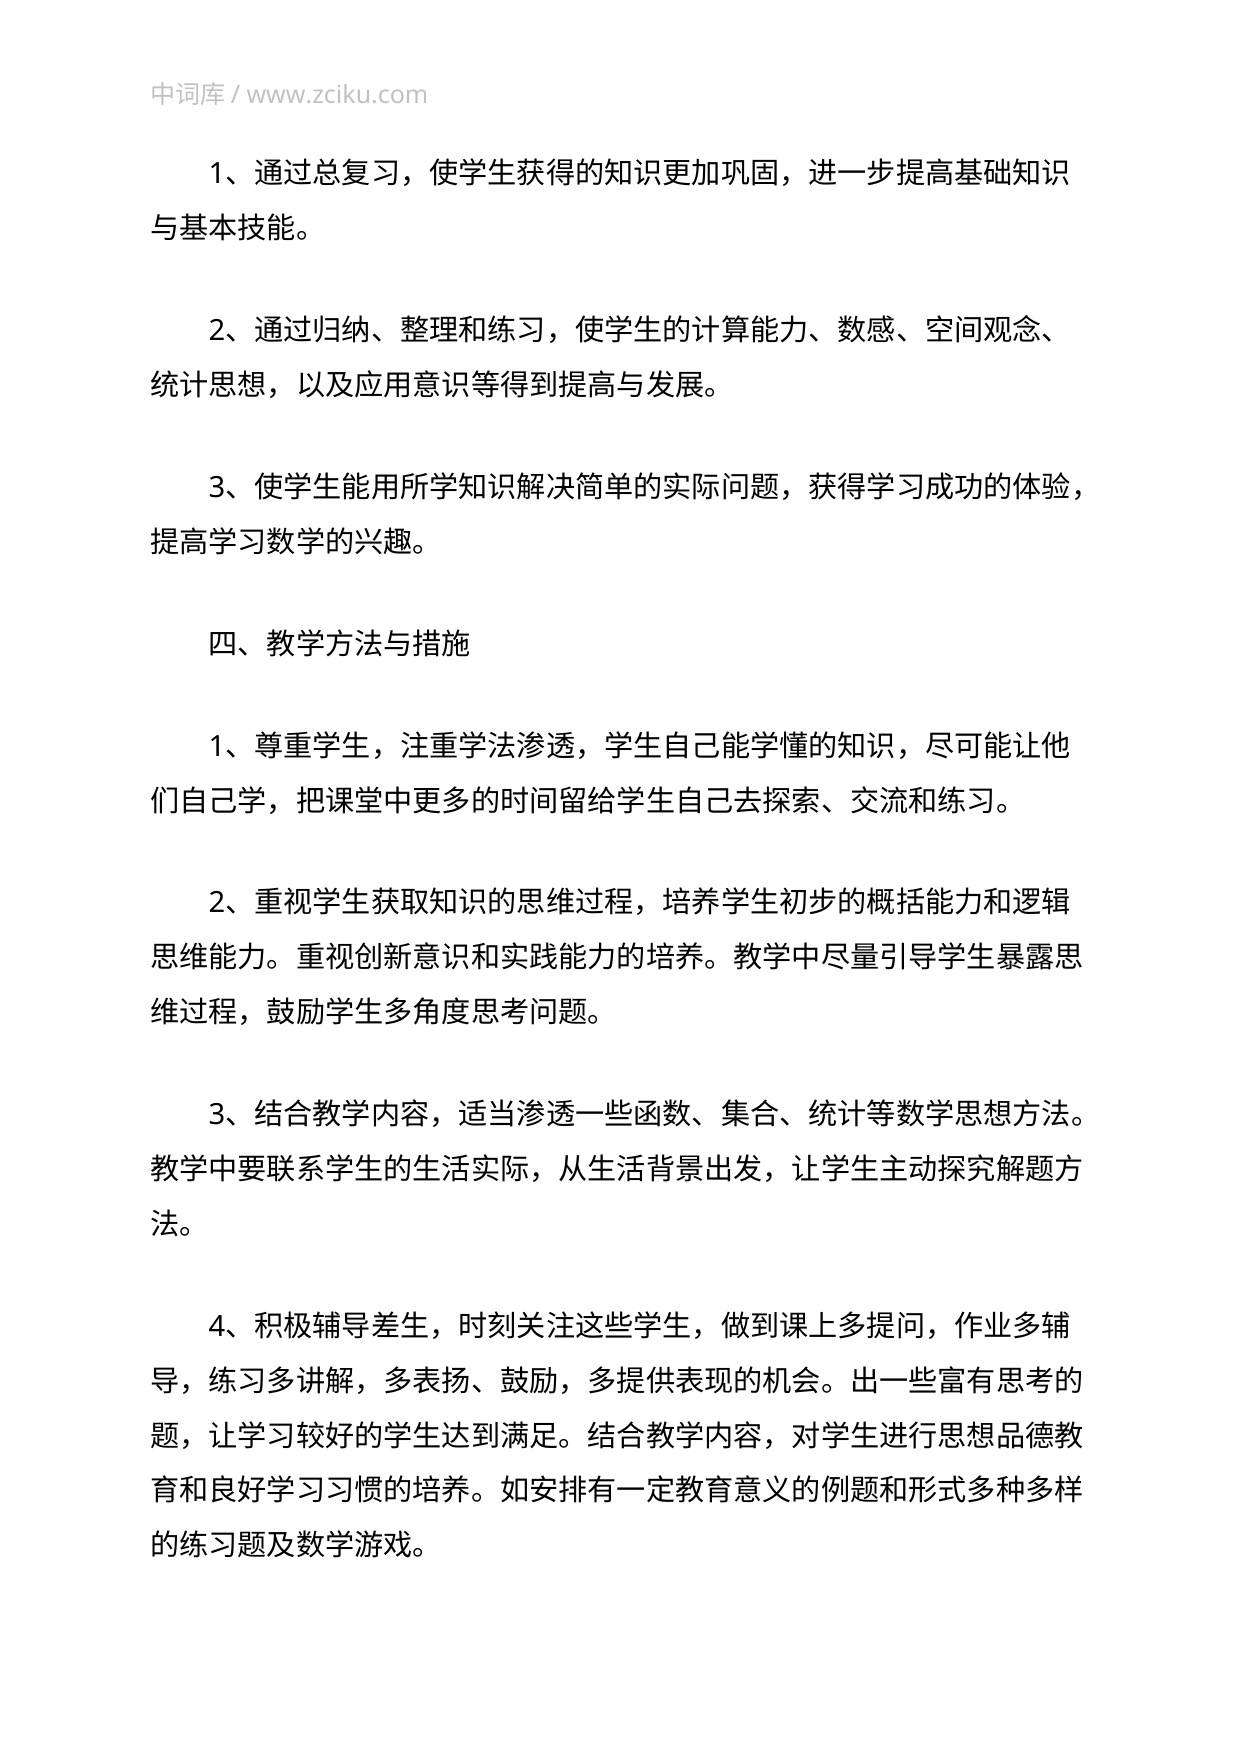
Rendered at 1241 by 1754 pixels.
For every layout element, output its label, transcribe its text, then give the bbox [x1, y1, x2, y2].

text 2、重视学生获取知识的思维过程，培养学生初步的概括能力和逻辑思维能力。重视创新意识和实践能力的培养。教学中尽量引导学生暴露思维过程，鼓励学生多角度思考问题。 [150, 879, 1090, 1031]
text 四、教学方法与措施 [150, 620, 1090, 663]
text 3、使学生能用所学知识解决简单的实际问题，获得学习成功的体验，提高学习数学的兴趣。 [150, 463, 1090, 561]
text 1、尊重学生，注重学法渗透，学生自己能学懂的知识，尽可能让他们自己学，把课堂中更多的时间留给学生自己去探索、交流和练习。 [150, 722, 1090, 819]
text 4、积极辅导差生，时刻关注这些学生，做到课上多提问，作业多辅导，练习多讲解，多表扬、鼓励，多提供表现的机会。出一些富有思考的题，让学习较好的学生达到满足。结合教学内容，对学生进行思想品德教育和良好学习习惯的培养。如安排有一定教育意义的例题和形式多种多样的练习题及数学游戏。 [150, 1302, 1090, 1564]
text 2、通过归纳、整理和练习，使学生的计算能力、数感、空间观念、统计思想，以及应用意识等得到提高与发展。 [150, 307, 1090, 404]
text 1、通过总复习，使学生获得的知识更加巩固，进一步提高基础知识与基本技能。 [150, 150, 1090, 247]
text 3、结合教学内容，适当渗透一些函数、集合、统计等数学思想方法。教学中要联系学生的生活实际，从生活背景出发，让学生主动探究解题方法。 [150, 1091, 1090, 1243]
